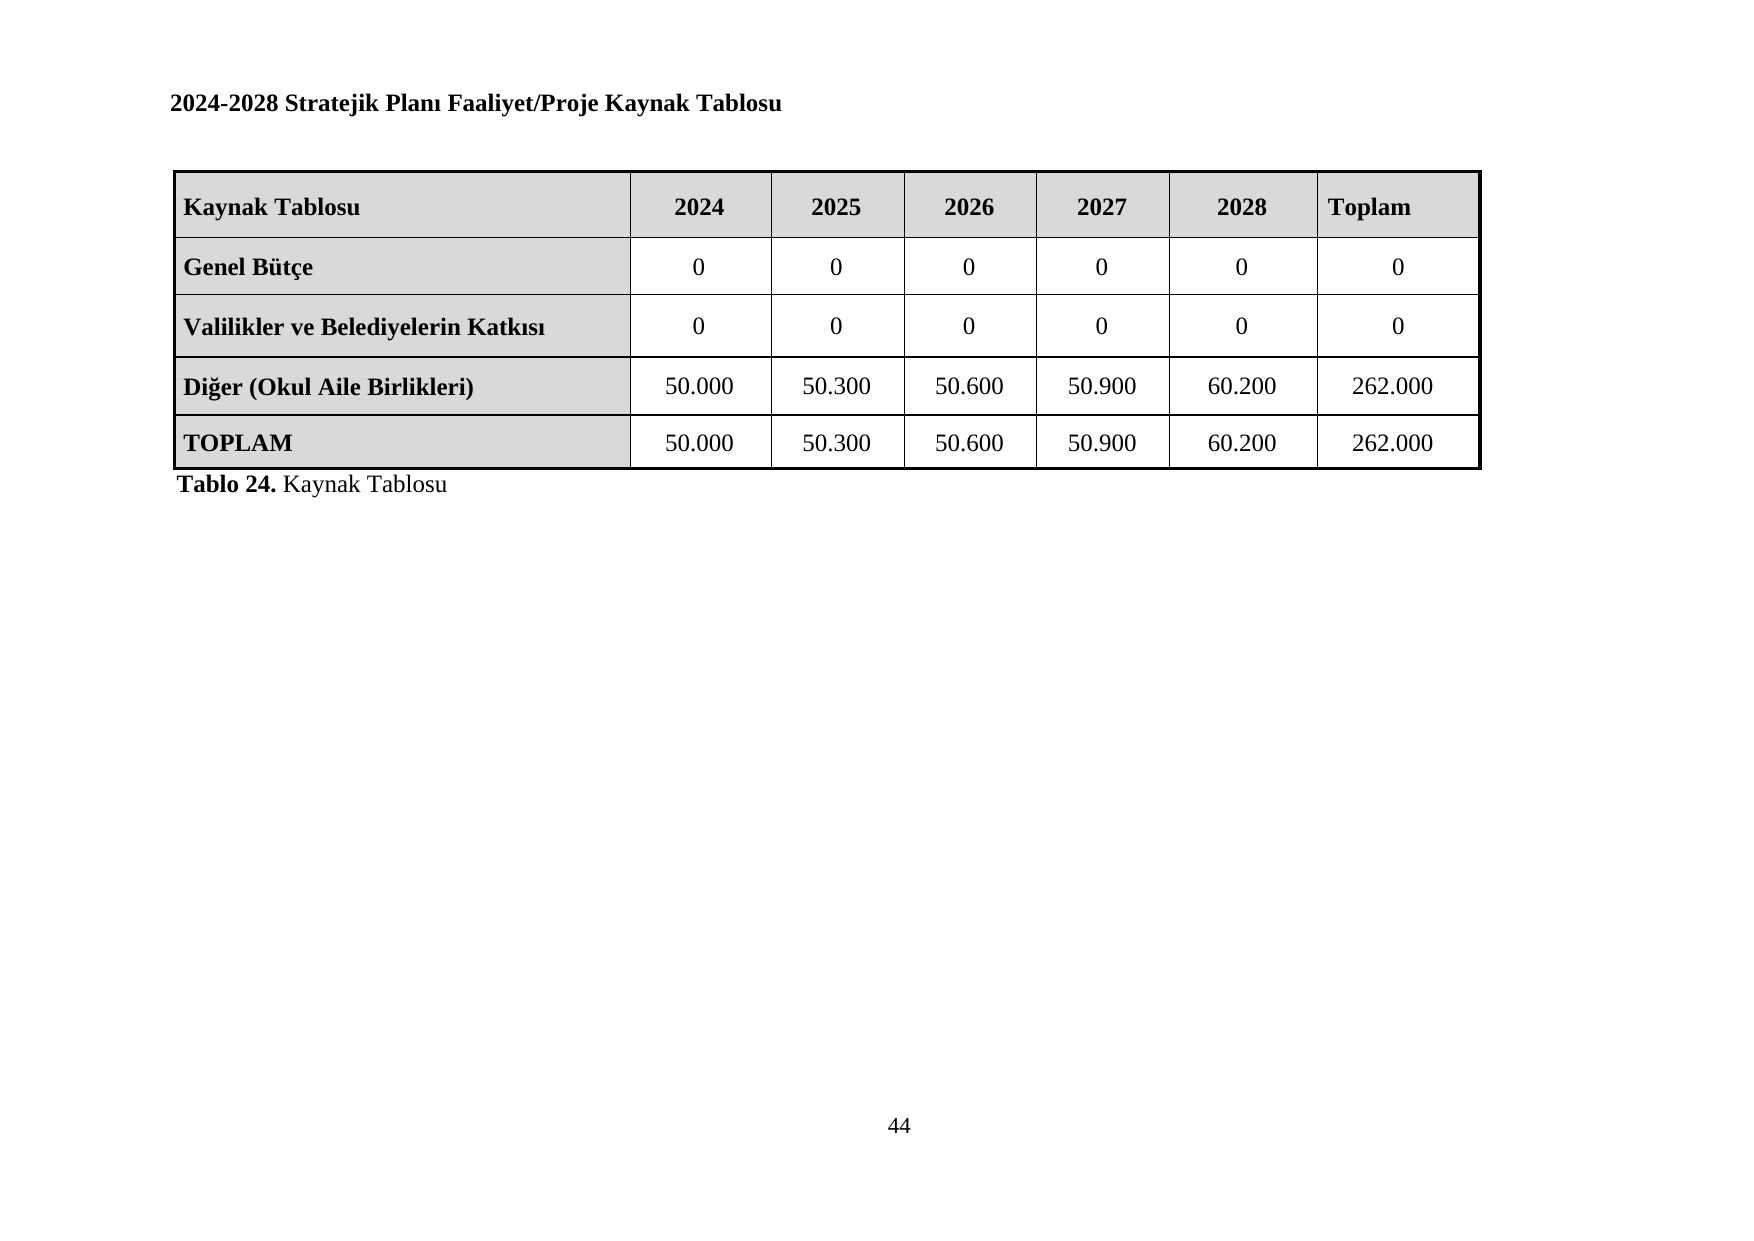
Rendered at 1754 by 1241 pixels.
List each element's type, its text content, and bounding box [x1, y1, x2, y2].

table_cell 0 [772, 238, 904, 294]
table_header Kaynak Tablosu [176, 173, 630, 237]
table_cell 0 [1037, 238, 1169, 294]
table_header 2024 [631, 173, 771, 237]
table_cell Genel Bütçe [176, 238, 630, 294]
table_cell 0 [631, 238, 771, 294]
table_cell 262.000 [1318, 416, 1478, 467]
table_cell 0 [1318, 238, 1478, 294]
table_cell 50.600 [905, 416, 1036, 467]
table_cell 0 [905, 238, 1036, 294]
text Tablo 24. Kaynak Tablosu [176, 470, 1652, 498]
table_cell 262.000 [1318, 358, 1478, 414]
table_cell 60.200 [1170, 358, 1317, 414]
table_cell 0 [631, 295, 771, 356]
table_cell 50.600 [905, 358, 1036, 414]
table_cell 50.900 [1037, 416, 1169, 467]
table_cell 50.000 [631, 416, 771, 467]
table_header 2026 [905, 173, 1036, 237]
table_cell 0 [1170, 295, 1317, 356]
table_cell 0 [1037, 295, 1169, 356]
table_cell 50.300 [772, 358, 904, 414]
table_cell 50.900 [1037, 358, 1169, 414]
table_cell TOPLAM [176, 416, 630, 467]
subtitle 2024-2028 Stratejik Planı Faaliyet/Proje Kaynak Tablosu [170, 88, 1652, 116]
table_header 2028 [1170, 173, 1317, 237]
table_cell 50.300 [772, 416, 904, 467]
table_cell 50.000 [631, 358, 771, 414]
table_cell 0 [1170, 238, 1317, 294]
table_cell 0 [1318, 295, 1478, 356]
table_cell 0 [905, 295, 1036, 356]
table_cell Valilikler ve Belediyelerin Katkısı [176, 295, 630, 356]
table_header 2025 [772, 173, 904, 237]
table_header 2027 [1037, 173, 1169, 237]
table_cell 0 [772, 295, 904, 356]
table_cell Diğer (Okul Aile Birlikleri) [176, 358, 630, 414]
table_header Toplam [1318, 173, 1478, 237]
table_cell 60.200 [1170, 416, 1317, 467]
